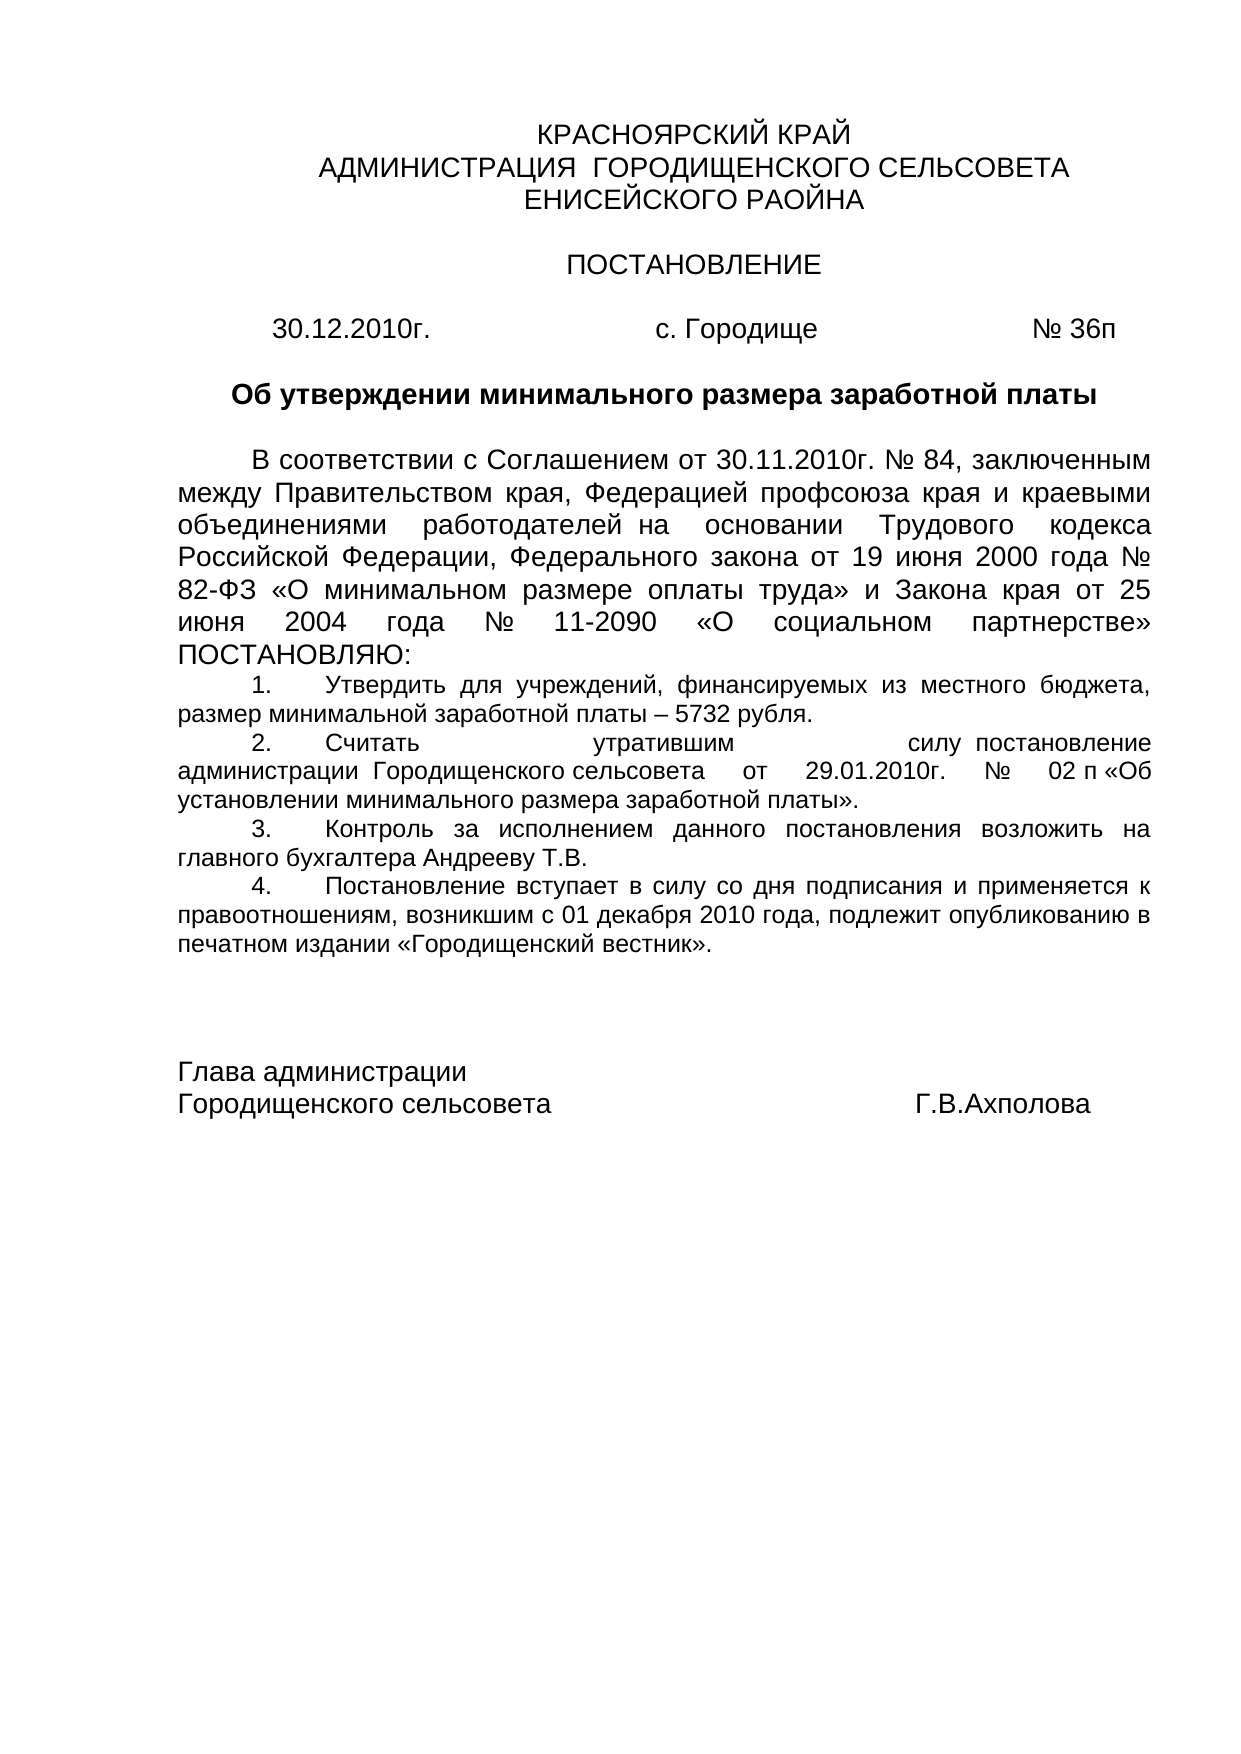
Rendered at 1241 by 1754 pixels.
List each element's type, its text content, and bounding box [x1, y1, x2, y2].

text Городищенского сельсовета Г.В.Ахполова [177, 1087, 1152, 1119]
list Контроль за исполнением данного постановления возложить на главного бухгалтера Андрееву Т.В. [177, 814, 1152, 871]
list Считать утратившим силу постановление администрации Городищенского сельсовета от 29.01.2010г. № 02 п «Об установлении минимального размера заработной платы». [177, 727, 1152, 814]
text В соответствии с Соглашением от 30.11.2010г. № 84, заключенным между Правительством края, Федерацией профсоюза края и краевыми объединениями работодателей на основании Трудового кодекса Российской Федерации, Федерального закона от 19 июня 2000 года № 82-ФЗ «О минимальном размере оплаты труда» и Закона края от 25 июня 2004 года № 11-2090 «О социальном партнерстве» ПОСТАНОВЛЯЮ: [177, 443, 1152, 670]
text ПОСТАНОВЛЕНИЕ [177, 248, 1152, 280]
text КРАСНОЯРСКИЙ КРАЙ [177, 118, 1152, 151]
text Об утверждении минимального размера заработной платы [177, 377, 1152, 411]
list Постановление вступает в силу со дня подписания и применяется к правоотношениям, возникшим с 01 декабря 2010 года, подлежит опубликованию в печатном издании «Городищенский вестник». [177, 871, 1152, 957]
text 30.12.2010г. с. Городище № 36п [177, 312, 1152, 345]
text ЕНИСЕЙСКОГО РАОЙНА [177, 183, 1152, 215]
text Глава администрации [177, 1055, 1152, 1087]
text АДМИНИСТРАЦИЯ ГОРОДИЩЕНСКОГО СЕЛЬСОВЕТА [177, 151, 1152, 183]
list Утвердить для учреждений, финансируемых из местного бюджета, размер минимальной заработной платы – 5732 рубля. [177, 670, 1152, 727]
